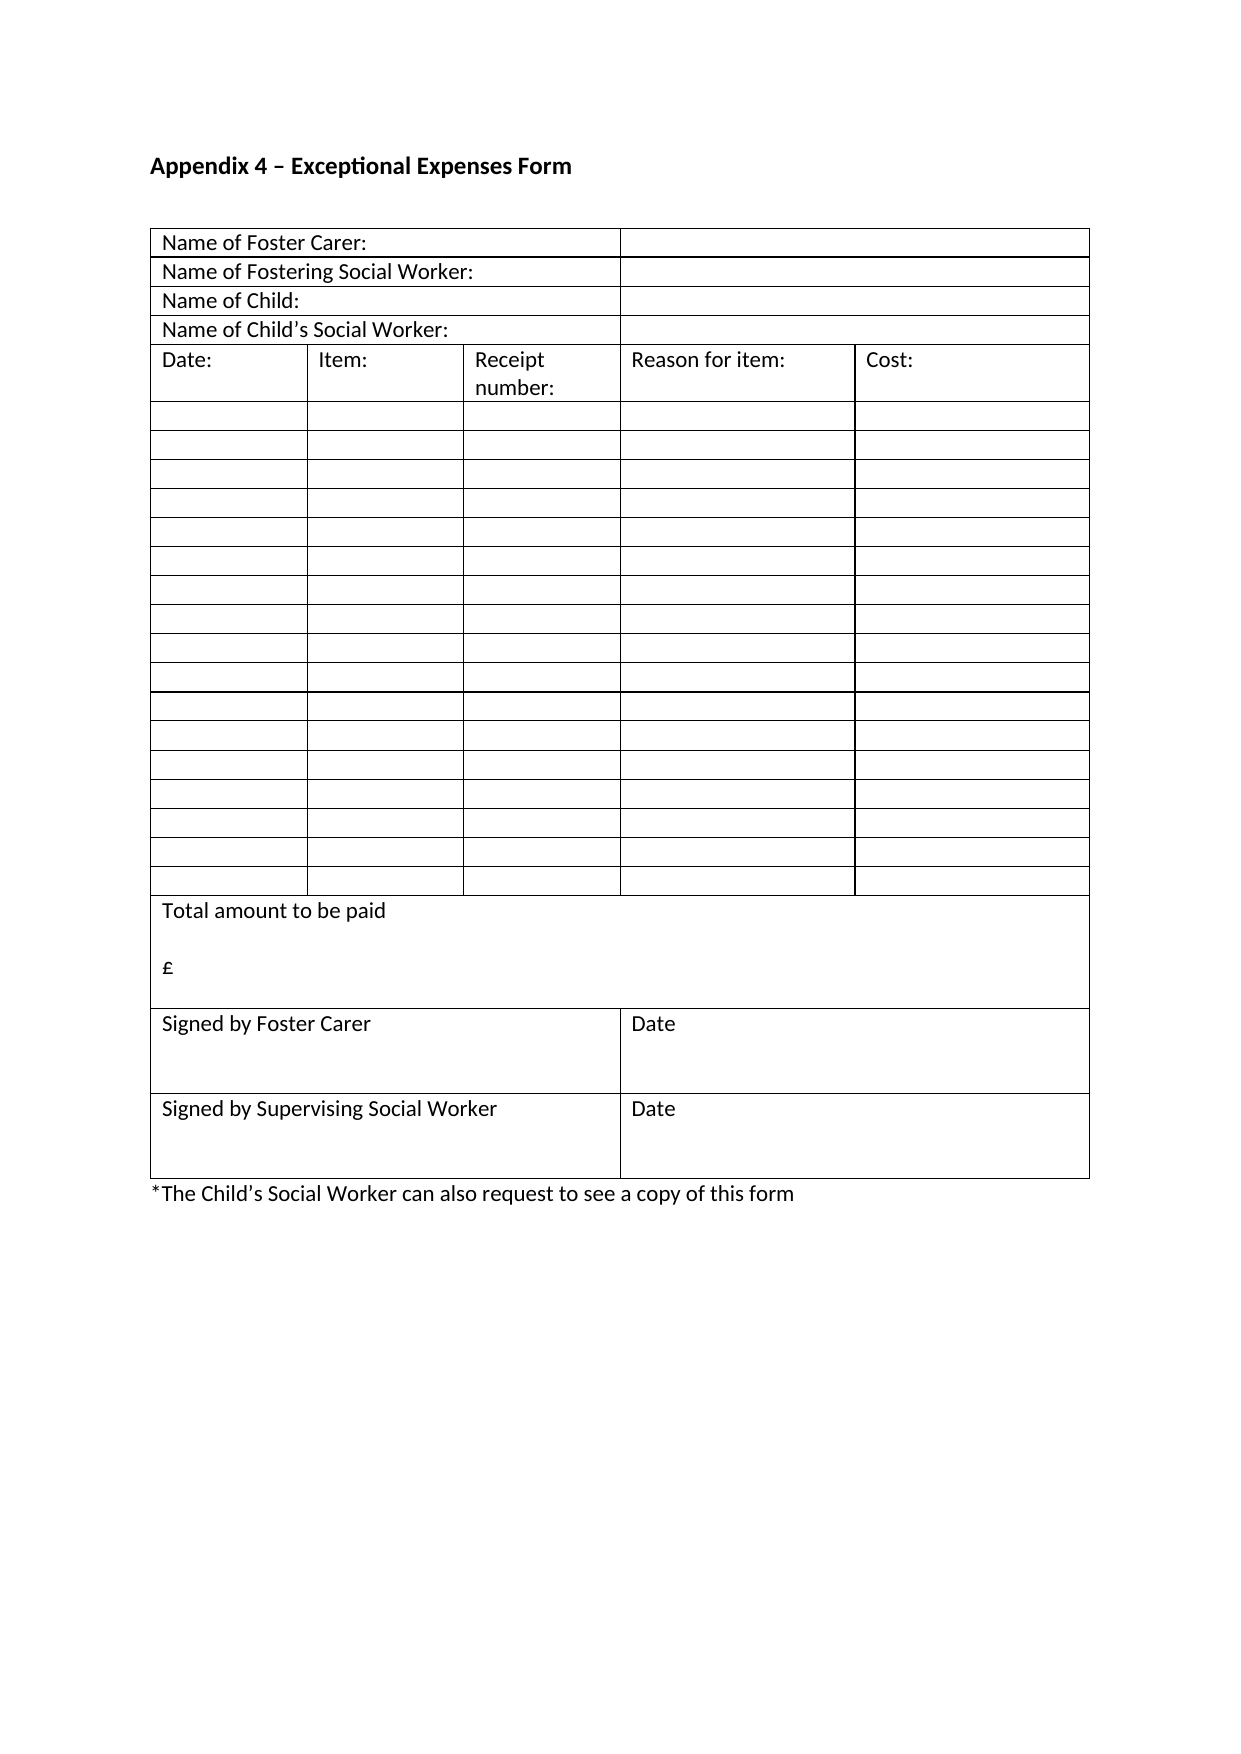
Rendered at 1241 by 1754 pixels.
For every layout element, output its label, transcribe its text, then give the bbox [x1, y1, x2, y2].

table_cell [464, 402, 620, 430]
table_cell Name of Fostering Social Worker: [151, 258, 620, 286]
table_cell [856, 780, 1089, 808]
table_cell [308, 489, 463, 517]
table_cell Signed by Supervising Social Worker [151, 1094, 620, 1178]
table_cell [856, 751, 1089, 778]
table_cell [856, 663, 1089, 691]
table_cell [621, 402, 854, 430]
table_cell [856, 867, 1089, 895]
table_cell [856, 460, 1089, 488]
table_cell [151, 663, 307, 691]
table_cell [308, 547, 463, 575]
table_cell [856, 402, 1089, 430]
table_cell [621, 663, 854, 691]
table_cell [464, 634, 620, 662]
table_cell [464, 489, 620, 517]
table_cell [621, 489, 854, 517]
table_cell [856, 721, 1089, 749]
table_cell [464, 663, 620, 691]
text *The Child’s Social Worker can also request to see a copy of this form [150, 1179, 1090, 1207]
table_cell Name of Child: [151, 287, 620, 314]
table_cell [151, 605, 307, 633]
table_cell [621, 838, 854, 866]
table_cell [308, 693, 463, 720]
table_cell [621, 518, 854, 546]
table_cell [856, 634, 1089, 662]
table_cell [151, 489, 307, 517]
table_cell [856, 518, 1089, 546]
table_cell Date: [151, 345, 307, 401]
table_cell [856, 838, 1089, 866]
table_cell [856, 576, 1089, 604]
table_cell [151, 809, 307, 837]
table_cell [151, 518, 307, 546]
table_cell [151, 634, 307, 662]
table_cell [308, 751, 463, 778]
table_cell [464, 518, 620, 546]
table_cell [621, 287, 1089, 314]
table_cell Signed by Foster Carer [151, 1009, 620, 1093]
table_cell Item: [308, 345, 463, 401]
table_cell [308, 431, 463, 459]
table_cell [856, 489, 1089, 517]
table_cell [308, 780, 463, 808]
table_cell [856, 431, 1089, 459]
table_cell [856, 693, 1089, 720]
table_cell [308, 576, 463, 604]
table_cell [621, 721, 854, 749]
table_cell [464, 751, 620, 778]
table_cell [621, 605, 854, 633]
table_header Name of Foster Carer: [151, 229, 620, 256]
table_cell [151, 460, 307, 488]
table_cell [464, 809, 620, 837]
table_cell [151, 547, 307, 575]
table_cell [151, 431, 307, 459]
table_cell [464, 867, 620, 895]
table_cell [308, 663, 463, 691]
table_cell [856, 547, 1089, 575]
table_cell [856, 605, 1089, 633]
table_cell Cost: [856, 345, 1089, 401]
table_cell [308, 634, 463, 662]
table_cell Name of Child’s Social Worker: [151, 316, 620, 344]
table_cell [621, 576, 854, 604]
table_cell [464, 547, 620, 575]
table_cell [308, 402, 463, 430]
table_cell [621, 258, 1089, 286]
table_cell [151, 867, 307, 895]
table_cell [856, 809, 1089, 837]
table_cell [308, 605, 463, 633]
table_cell [464, 838, 620, 866]
table_cell [464, 605, 620, 633]
table_cell [621, 460, 854, 488]
table_cell [464, 576, 620, 604]
table_cell [308, 721, 463, 749]
table_cell [621, 316, 1089, 344]
table_cell [151, 576, 307, 604]
table_cell [308, 460, 463, 488]
table_cell Date [621, 1094, 1089, 1178]
table_cell [151, 693, 307, 720]
table_cell [621, 634, 854, 662]
table_cell [621, 693, 854, 720]
table_cell [464, 780, 620, 808]
table_cell [151, 402, 307, 430]
subtitle Appendix 4 – Exceptional Expenses Form [150, 150, 1090, 181]
table_cell [621, 751, 854, 778]
table_cell Date [621, 1009, 1089, 1093]
table_cell [151, 751, 307, 778]
table_cell Receipt number: [464, 345, 620, 401]
table_cell [464, 721, 620, 749]
table_header [621, 229, 1089, 256]
table_cell [621, 809, 854, 837]
table_cell Total amount to be paid £ [151, 896, 1089, 1008]
table_cell [308, 838, 463, 866]
table_cell [464, 460, 620, 488]
table_cell [151, 721, 307, 749]
table_cell Reason for item: [621, 345, 854, 401]
table_cell [151, 780, 307, 808]
table_cell [308, 809, 463, 837]
table_cell [621, 431, 854, 459]
table_cell [151, 838, 307, 866]
table_cell [308, 867, 463, 895]
table_cell [621, 867, 854, 895]
table_cell [464, 431, 620, 459]
table_cell [621, 780, 854, 808]
table_cell [621, 547, 854, 575]
table_cell [308, 518, 463, 546]
table_cell [464, 693, 620, 720]
